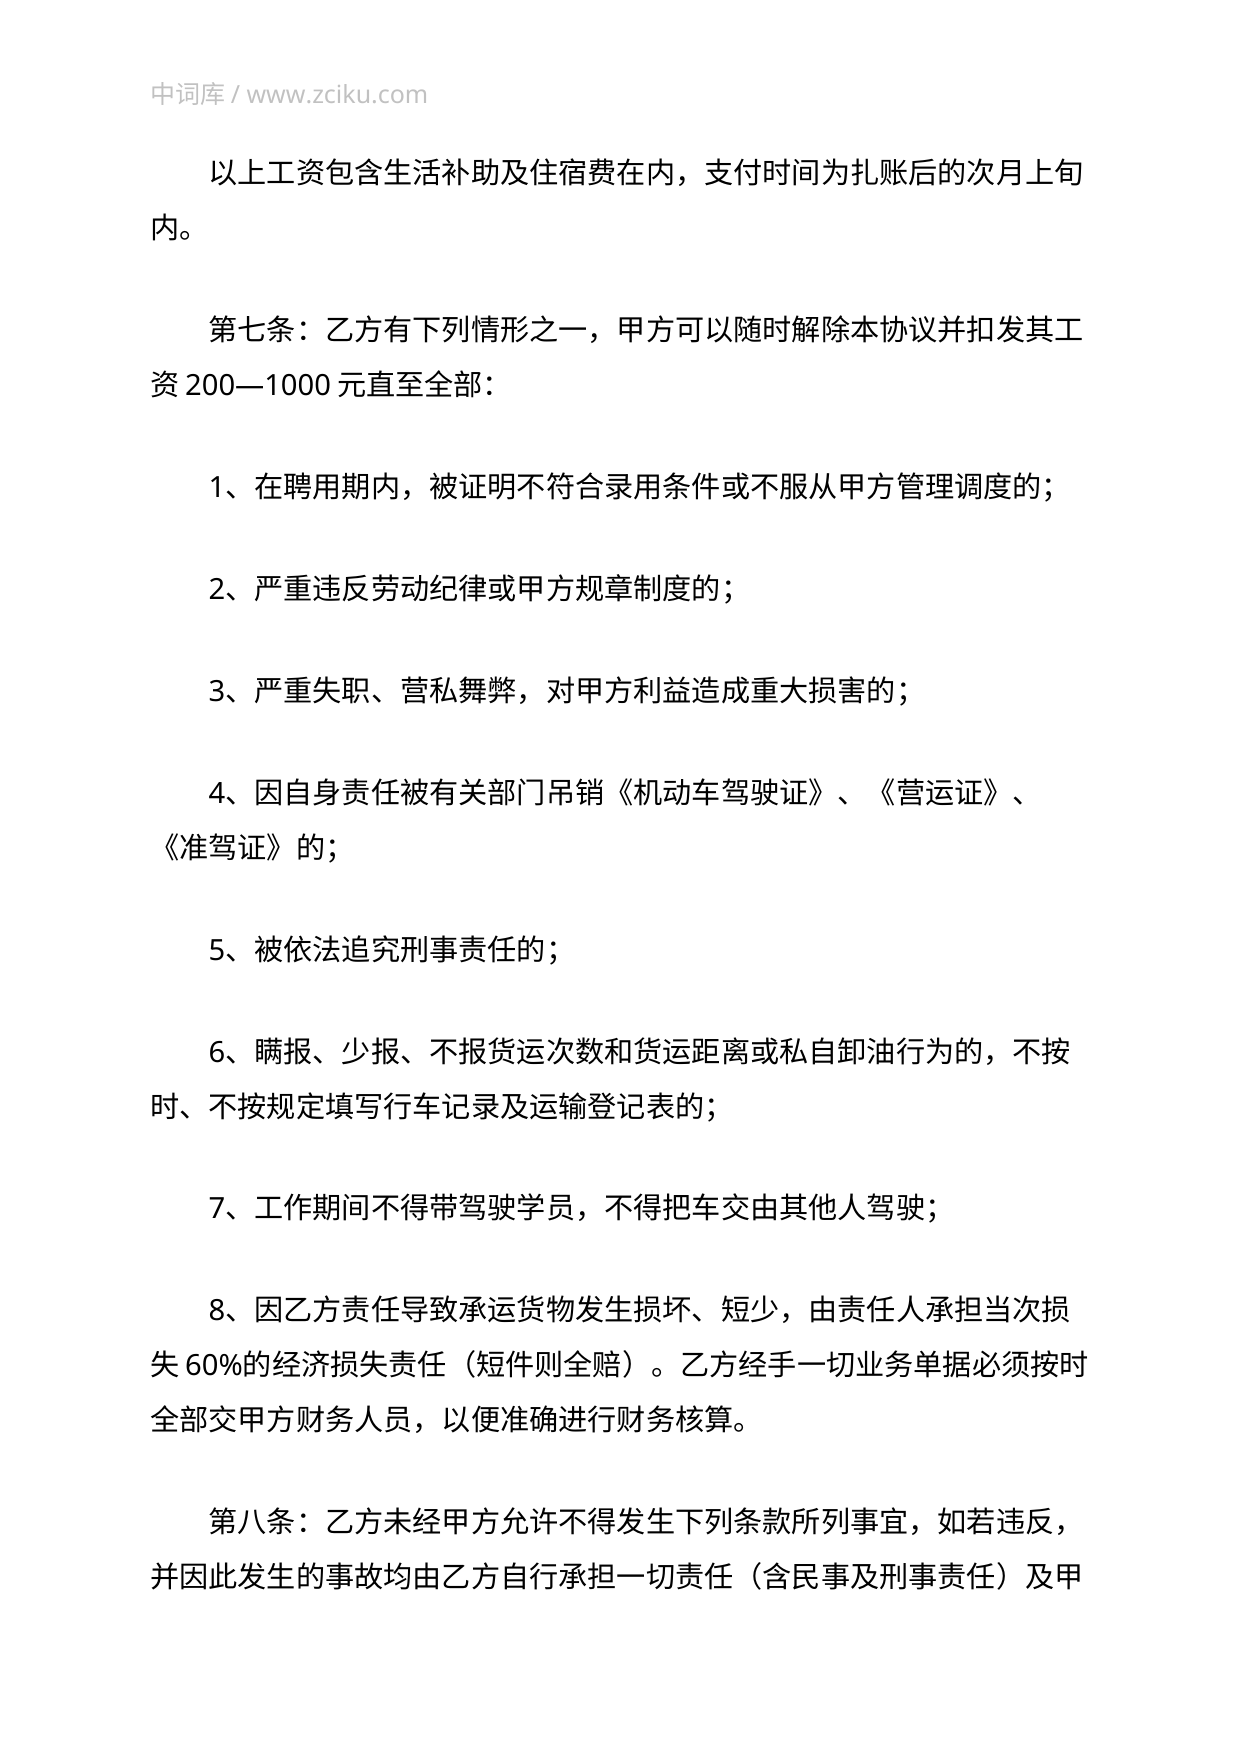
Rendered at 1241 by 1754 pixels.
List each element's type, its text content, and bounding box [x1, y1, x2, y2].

text 3、严重失职、营私舞弊，对甲方利益造成重大损害的； [150, 667, 1090, 710]
text 6、瞒报、少报、不报货运次数和货运距离或私自卸油行为的，不按时、不按规定填写行车记录及运输登记表的； [150, 1028, 1090, 1126]
text 以上工资包含生活补助及住宿费在内，支付时间为扎账后的次月上旬内。 [150, 150, 1090, 247]
text 2、严重违反劳动纪律或甲方规章制度的； [150, 566, 1090, 608]
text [150, 1499, 1090, 1596]
text 1、在聘用期内，被证明不符合录用条件或不服从甲方管理调度的； [150, 463, 1090, 506]
text 5、被依法追究刑事责任的； [150, 926, 1090, 969]
text 8、因乙方责任导致承运货物发生损坏、短少，由责任人承担当次损失60%的经济损失责任（短件则全赔）。乙方经手一切业务单据必须按时全部交甲方财务人员，以便准确进行财务核算。 [150, 1287, 1090, 1439]
text 7、工作期间不得带驾驶学员，不得把车交由其他人驾驶； [150, 1185, 1090, 1227]
text 4、因自身责任被有关部门吊销《机动车驾驶证》、《营运证》、《准驾证》的； [150, 769, 1090, 867]
text 第七条：乙方有下列情形之一，甲方可以随时解除本协议并扣发其工资200—1000元直至全部： [150, 307, 1090, 404]
